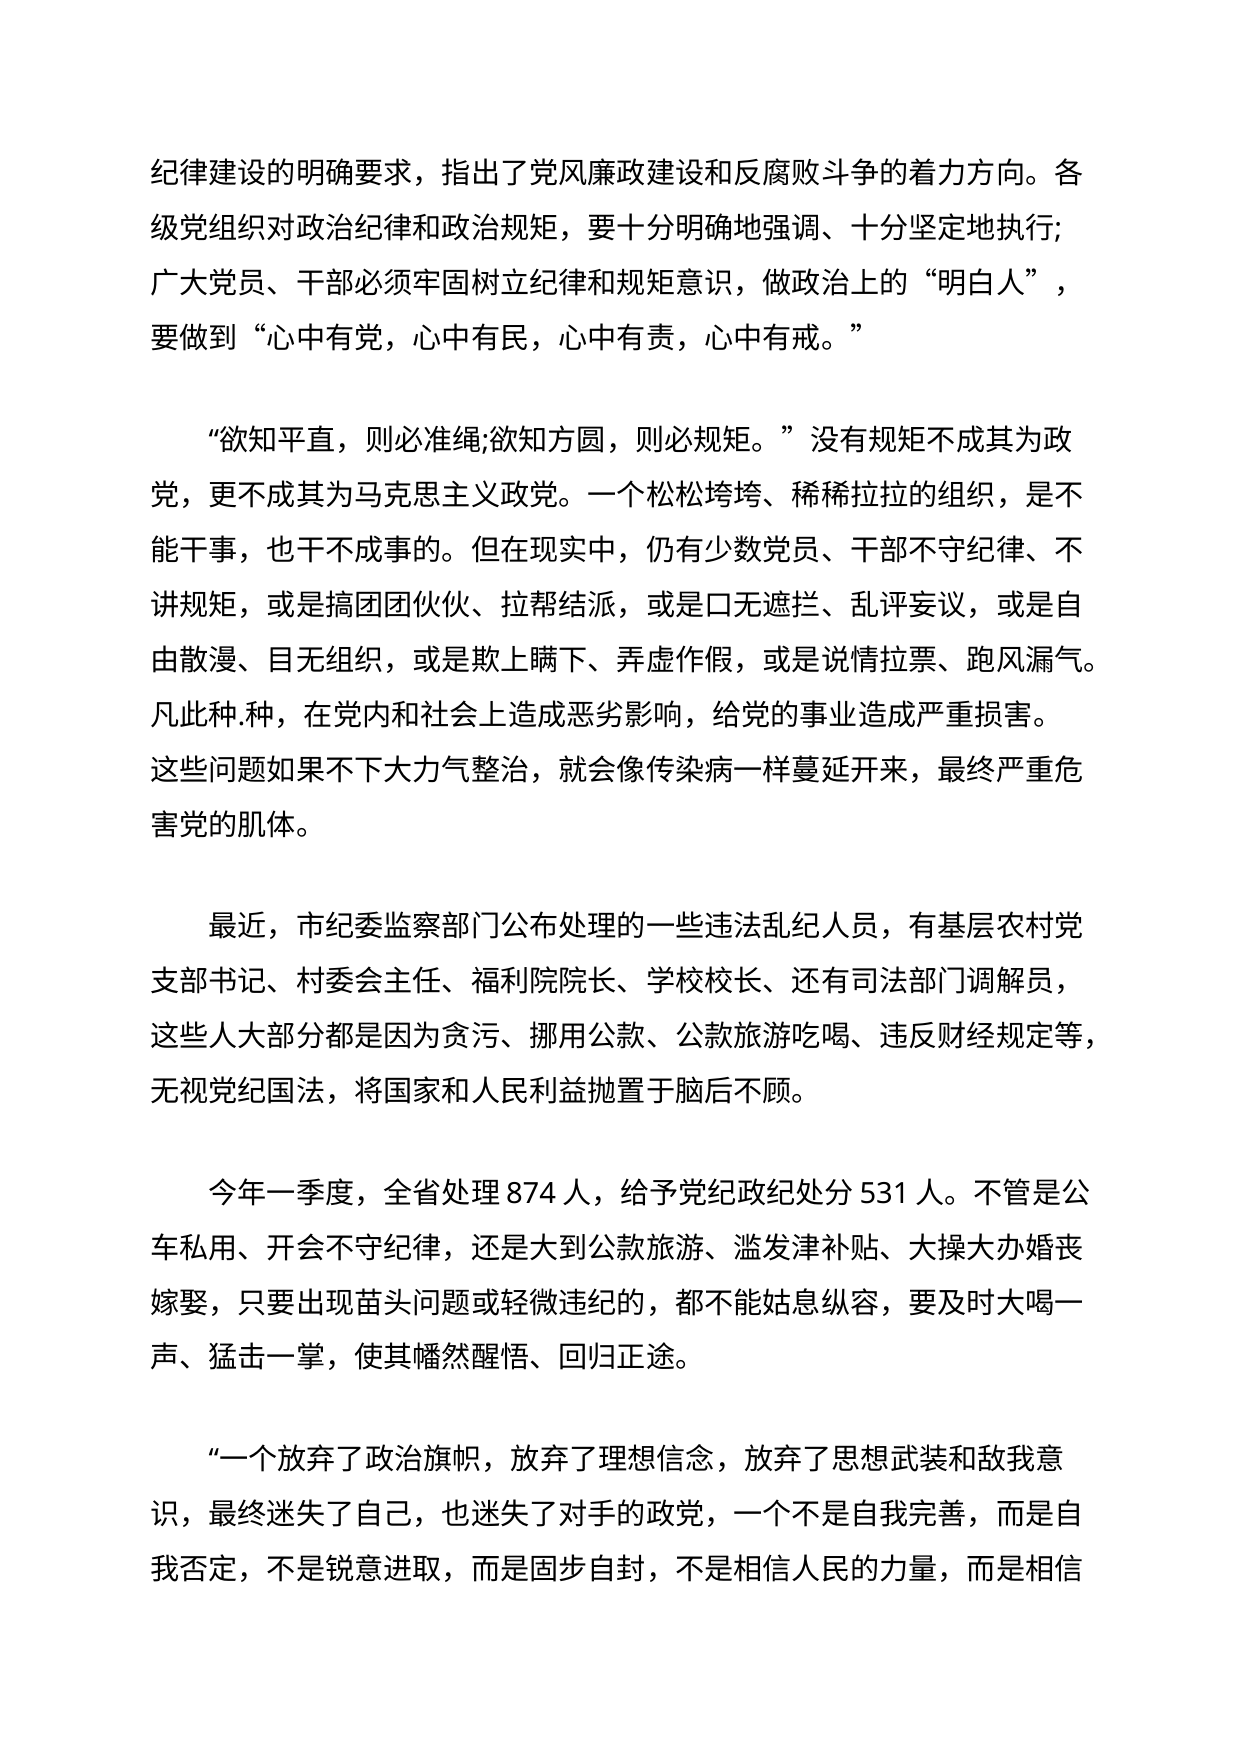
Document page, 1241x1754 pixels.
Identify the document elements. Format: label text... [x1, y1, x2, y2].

text “欲知平直，则必准绳;欲知方圆，则必规矩。”没有规矩不成其为政党，更不成其为马克思主义政党。一个松松垮垮、稀稀拉拉的组织，是不能干事，也干不成事的。但在现实中，仍有少数党员、干部不守纪律、不讲规矩，或是搞团团伙伙、拉帮结派，或是口无遮拦、乱评妄议，或是自由散漫、目无组织，或是欺上瞒下、弄虚作假，或是说情拉票、跑风漏气。凡此种.种，在党内和社会上造成恶劣影响，给党的事业造成严重损害。这些问题如果不下大力气整治，就会像传染病一样蔓延开来，最终严重危害党的肌体。 [150, 417, 1090, 843]
text 最近，市纪委监察部门公布处理的一些违法乱纪人员，有基层农村党支部书记、村委会主任、福利院院长、学校校长、还有司法部门调解员，这些人大部分都是因为贪污、挪用公款、公款旅游吃喝、违反财经规定等，无视党纪国法，将国家和人民利益抛置于脑后不顾。 [150, 903, 1090, 1110]
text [150, 1436, 1090, 1588]
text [150, 150, 1090, 357]
text 今年一季度，全省处理874人，给予党纪政纪处分531人。不管是公车私用、开会不守纪律，还是大到公款旅游、滥发津补贴、大操大办婚丧嫁娶，只要出现苗头问题或轻微违纪的，都不能姑息纵容，要及时大喝一声、猛击一掌，使其幡然醒悟、回归正途。 [150, 1169, 1090, 1376]
